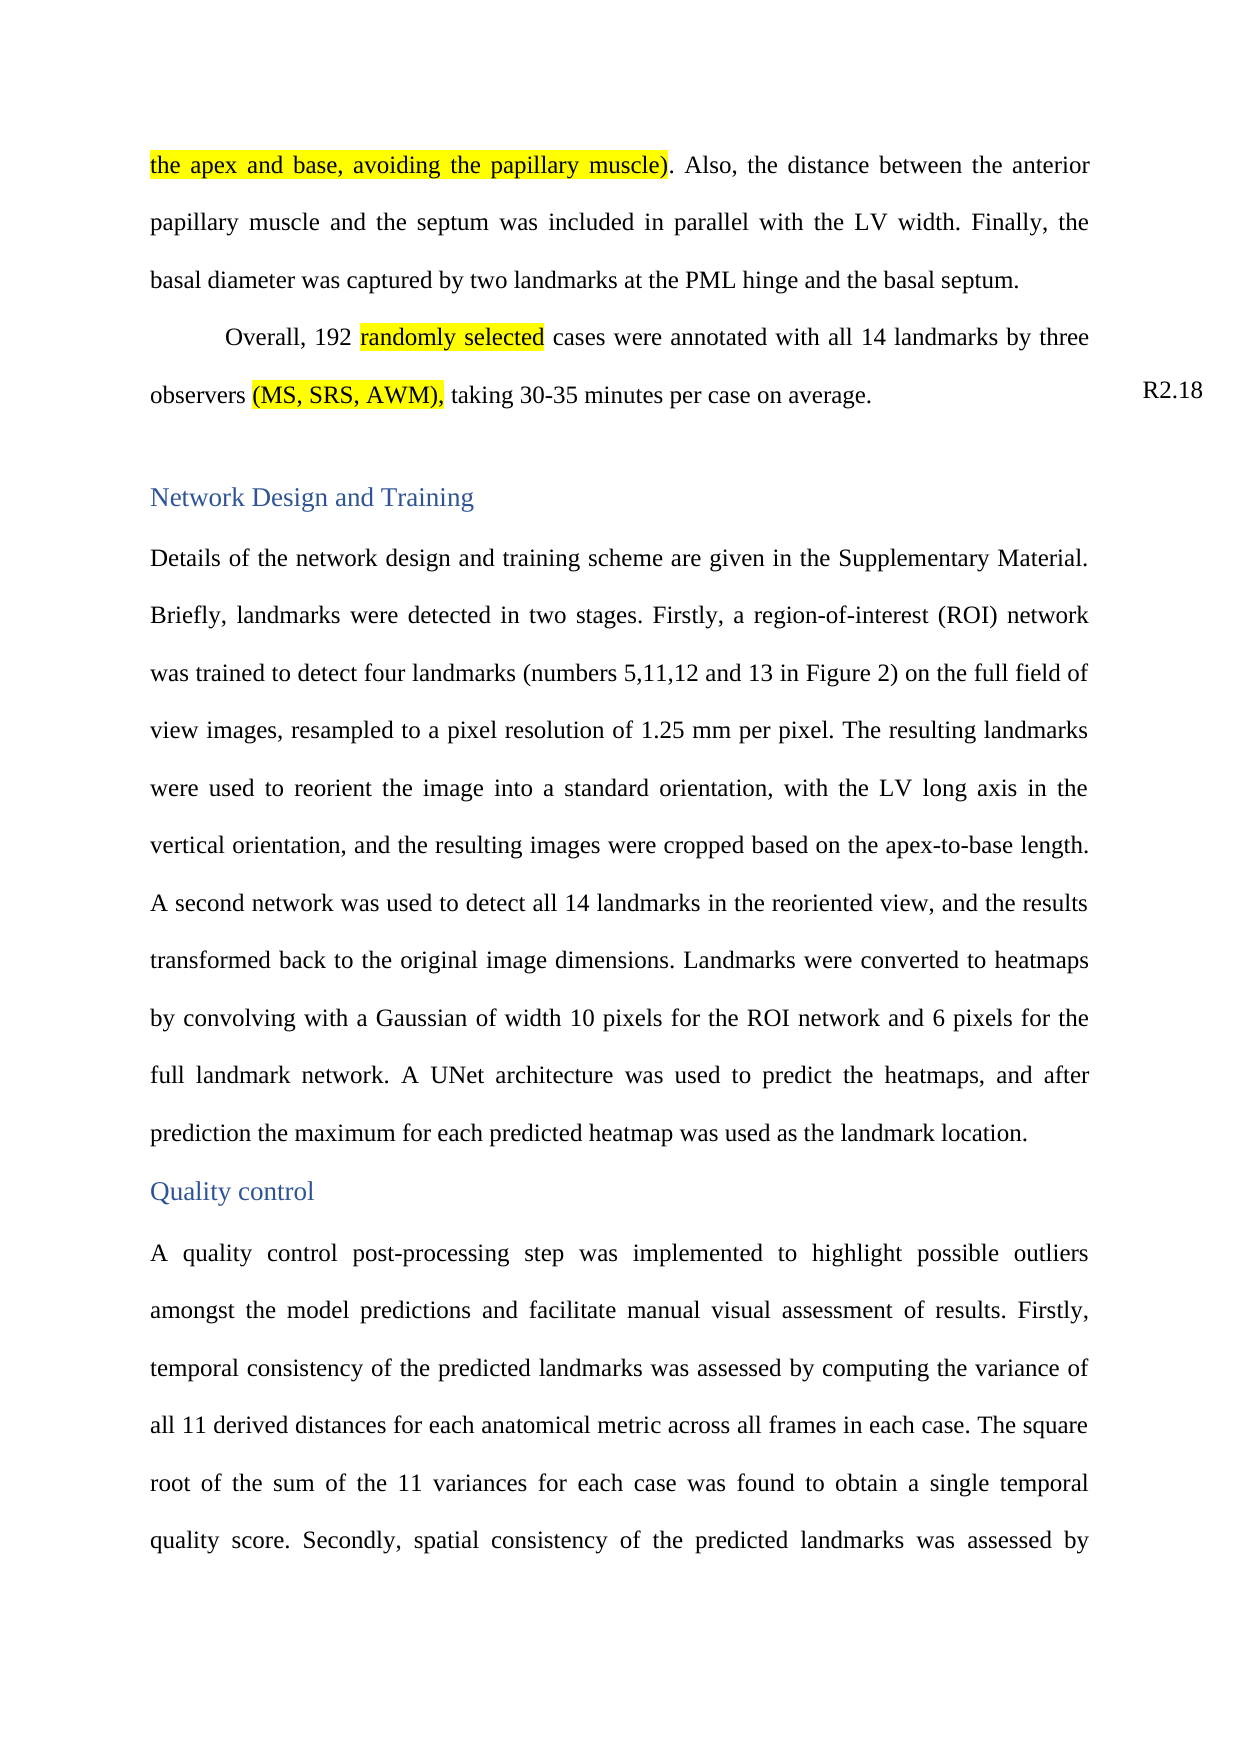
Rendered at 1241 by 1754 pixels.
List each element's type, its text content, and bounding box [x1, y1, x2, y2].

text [150, 1238, 1090, 1554]
text Details of the network design and training scheme are given in the Supplementary Material. Briefly, landmarks were detected in two stages. Firstly, a region-of-interest (ROI) network was trained to detect four landmarks (numbers 5,11,12 and 13 in Figure 2) on the full field of view images, resampled to a pixel resolution of 1.25 mm per pixel. The resulting landmarks were used to reorient the image into a standard orientation, with the LV long axis in the vertical orientation, and the resulting images were cropped based on the apex-to-base length. A second network was used to detect all 14 landmarks in the reoriented view, and the results transformed back to the original image dimensions. Landmarks were converted to heatmaps by convolving with a Gaussian of width 10 pixels for the ROI network and 6 pixels for the full landmark network. A UNet architecture was used to predict the heatmaps, and after prediction the maximum for each predicted heatmap was used as the landmark location. [150, 543, 1090, 1147]
text Overall, 192 randomly selected cases were annotated with all 14 landmarks by three observers (MS, SRS, AWM), taking 30-35 minutes per case on average. [150, 322, 1090, 409]
text Network Design and Training [150, 481, 1090, 512]
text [150, 150, 1090, 294]
text Quality control [150, 1175, 1090, 1207]
